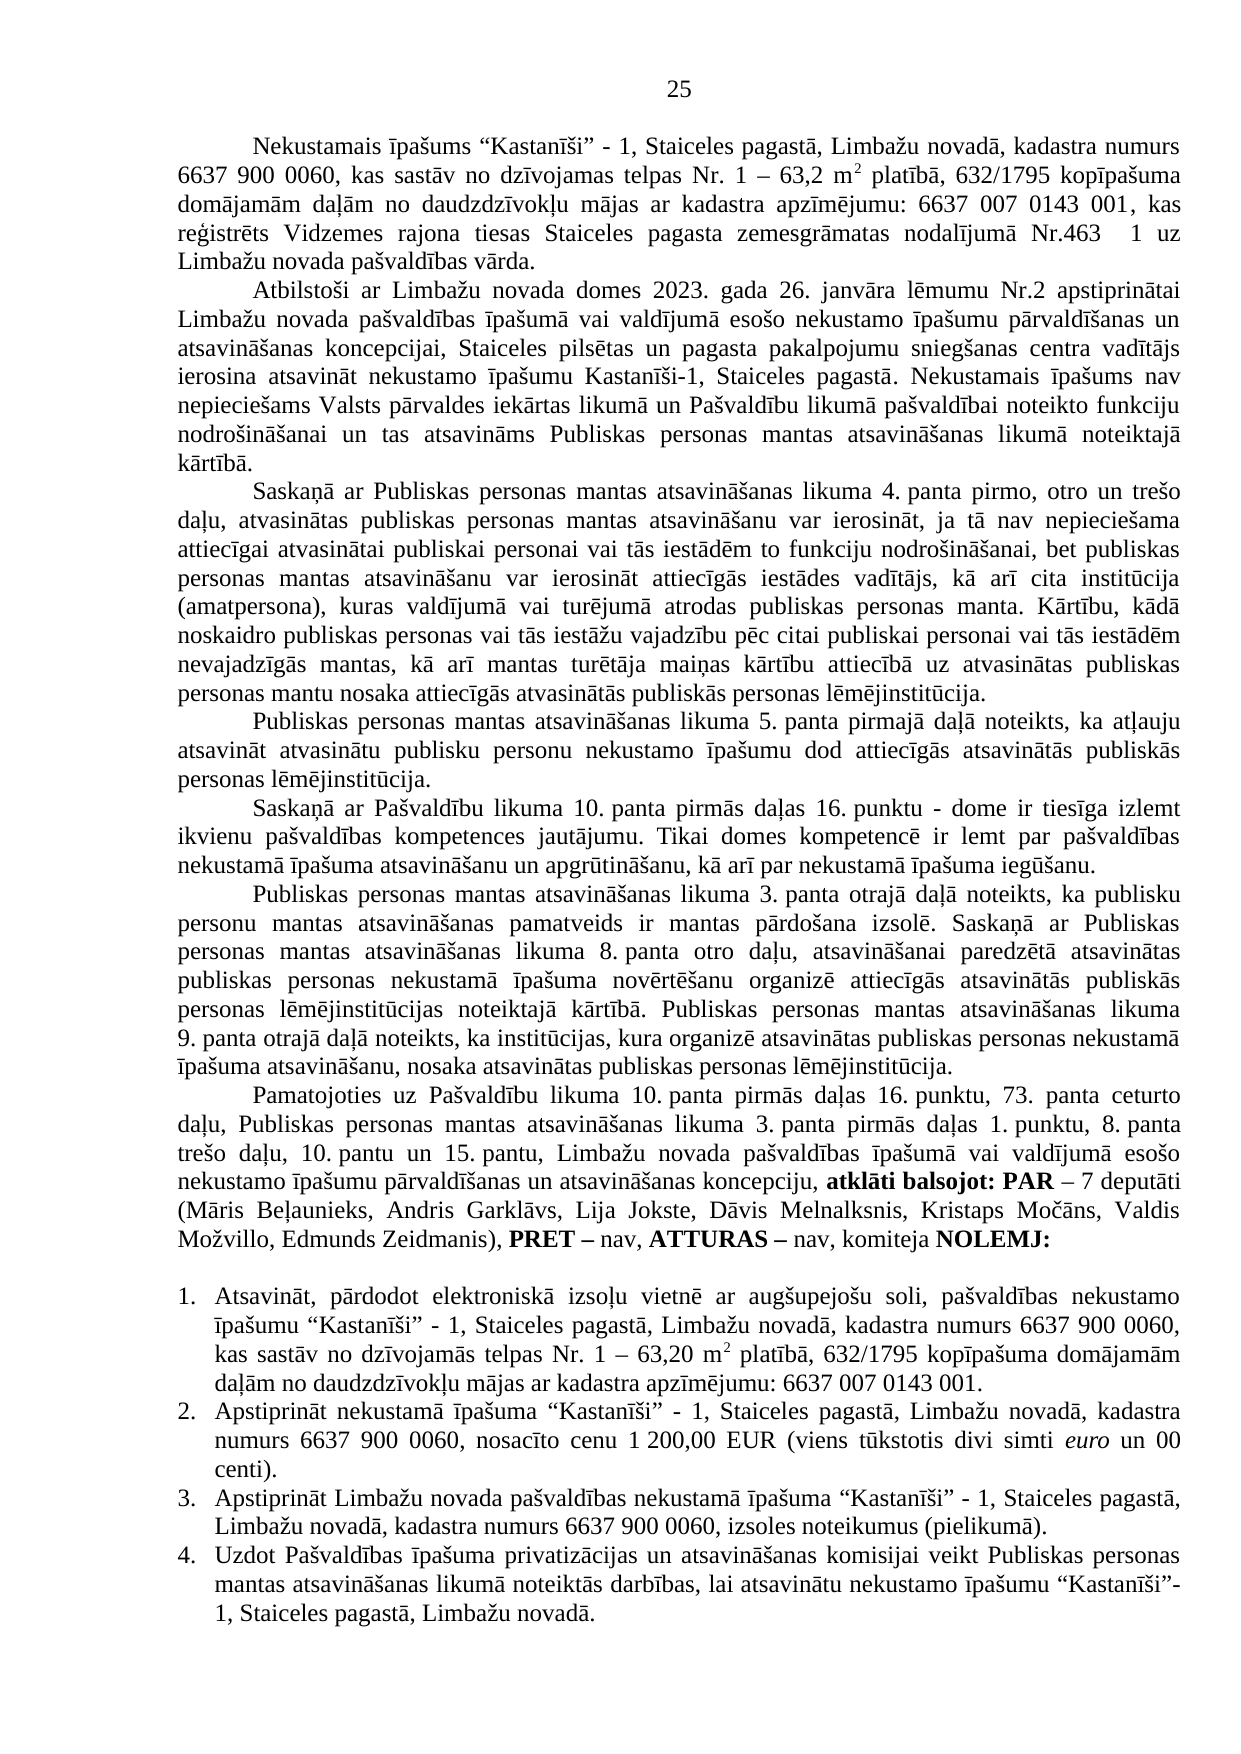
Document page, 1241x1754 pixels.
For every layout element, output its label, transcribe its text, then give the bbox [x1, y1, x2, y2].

text Publiskas personas mantas atsavināšanas likuma 5. panta pirmajā daļā noteikts, ka atļauju atsavināt atvasinātu publisku personu nekustamo īpašumu dod attiecīgās atsavinātās publiskās personas lēmējinstitūcija. [177, 706, 1181, 793]
list Atsavināt, pārdodot elektroniskā izsoļu vietnē ar augšupejošu soli, pašvaldības nekustamo īpašumu “Kastanīši” - 1, Staiceles pagastā, Limbažu novadā, kadastra numurs 6637 900 0060, kas sastāv no dzīvojamās telpas Nr. 1 – 63,20 m2 platībā, 632/1795 kopīpašuma domājamām daļām no daudzdzīvokļu mājas ar kadastra apzīmējumu: 6637 007 0143 001. [177, 1281, 1181, 1396]
text Pamatojoties uz Pašvaldību likuma 10. panta pirmās daļas 16. punktu, 73. panta ceturto daļu, Publiskas personas mantas atsavināšanas likuma 3. panta pirmās daļas 1. punktu, 8. panta trešo daļu, 10. pantu un 15. pantu, Limbažu novada pašvaldības īpašumā vai valdījumā esošo nekustamo īpašumu pārvaldīšanas un atsavināšanas koncepciju, atklāti balsojot: PAR – 7 deputāti (Māris Beļaunieks, Andris Garklāvs, Lija Jokste, Dāvis Melnalksnis, Kristaps Močāns, Valdis Možvillo, Edmunds Zeidmanis), PRET – nav, ATTURAS – nav, komiteja NOLEMJ: [177, 1080, 1181, 1253]
text Publiskas personas mantas atsavināšanas likuma 3. panta otrajā daļā noteikts, ka publisku personu mantas atsavināšanas pamatveids ir mantas pārdošana izsolē. Saskaņā ar Publiskas personas mantas atsavināšanas likuma 8. panta otro daļu, atsavināšanai paredzētā atsavinātas publiskas personas nekustamā īpašuma novērtēšanu organizē attiecīgās atsavinātās publiskās personas lēmējinstitūcijas noteiktajā kārtībā. Publiskas personas mantas atsavināšanas likuma 9. panta otrajā daļā noteikts, ka institūcijas, kura organizē atsavinātas publiskas personas nekustamā īpašuma atsavināšanu, nosaka atsavinātas publiskas personas lēmējinstitūcija. [177, 879, 1181, 1080]
list Apstiprināt nekustamā īpašuma “Kastanīši” - 1, Staiceles pagastā, Limbažu novadā, kadastra numurs 6637 900 0060, nosacīto cenu 1 200,00 EUR (viens tūkstotis divi simti euro un 00 centi). [177, 1396, 1181, 1483]
text Nekustamais īpašums “Kastanīši” - 1, Staiceles pagastā, Limbažu novadā, kadastra numurs 6637 900 0060, kas sastāv no dzīvojamas telpas Nr. 1 – 63,2 m2 platībā, 632/1795 kopīpašuma domājamām daļām no daudzdzīvokļu mājas ar kadastra apzīmējumu: 6637 007 0143 001, kas reģistrēts Vidzemes rajona tiesas Staiceles pagasta zemesgrāmatas nodalījumā Nr.463 1 uz Limbažu novada pašvaldības vārda. [177, 131, 1181, 275]
text Saskaņā ar Pašvaldību likuma 10. panta pirmās daļas 16. punktu - dome ir tiesīga izlemt ikvienu pašvaldības kompetences jautājumu. Tikai domes kompetencē ir lemt par pašvaldības nekustamā īpašuma atsavināšanu un apgrūtināšanu, kā arī par nekustamā īpašuma iegūšanu. [177, 793, 1181, 879]
text Atbilstoši ar Limbažu novada domes 2023. gada 26. janvāra lēmumu Nr.2 apstiprinātai Limbažu novada pašvaldības īpašumā vai valdījumā esošo nekustamo īpašumu pārvaldīšanas un atsavināšanas koncepcijai, Staiceles pilsētas un pagasta pakalpojumu sniegšanas centra vadītājs ierosina atsavināt nekustamo īpašumu Kastanīši-1, Staiceles pagastā. Nekustamais īpašums nav nepieciešams Valsts pārvaldes iekārtas likumā un Pašvaldību likumā pašvaldībai noteikto funkciju nodrošināšanai un tas atsavināms Publiskas personas mantas atsavināšanas likumā noteiktajā kārtībā. [177, 275, 1181, 476]
list Uzdot Pašvaldības īpašuma privatizācijas un atsavināšanas komisijai veikt Publiskas personas mantas atsavināšanas likumā noteiktās darbības, lai atsavinātu nekustamo īpašumu “Kastanīši”-1, Staiceles pagastā, Limbažu novadā. [177, 1540, 1181, 1626]
text Saskaņā ar Publiskas personas mantas atsavināšanas likuma 4. panta pirmo, otro un trešo daļu, atvasinātas publiskas personas mantas atsavināšanu var ierosināt, ja tā nav nepieciešama attiecīgai atvasinātai publiskai personai vai tās iestādēm to funkciju nodrošināšanai, bet publiskas personas mantas atsavināšanu var ierosināt attiecīgās iestādes vadītājs, kā arī cita institūcija (amatpersona), kuras valdījumā vai turējumā atrodas publiskas personas manta. Kārtību, kādā noskaidro publiskas personas vai tās iestāžu vajadzību pēc citai publiskai personai vai tās iestādēm nevajadzīgās mantas, kā arī mantas turētāja maiņas kārtību attiecībā uz atvasinātas publiskas personas mantu nosaka attiecīgās atvasinātās publiskās personas lēmējinstitūcija. [177, 476, 1181, 706]
list Apstiprināt Limbažu novada pašvaldības nekustamā īpašuma “Kastanīši” - 1, Staiceles pagastā, Limbažu novadā, kadastra numurs 6637 900 0060, izsoles noteikumus (pielikumā). [177, 1483, 1181, 1540]
